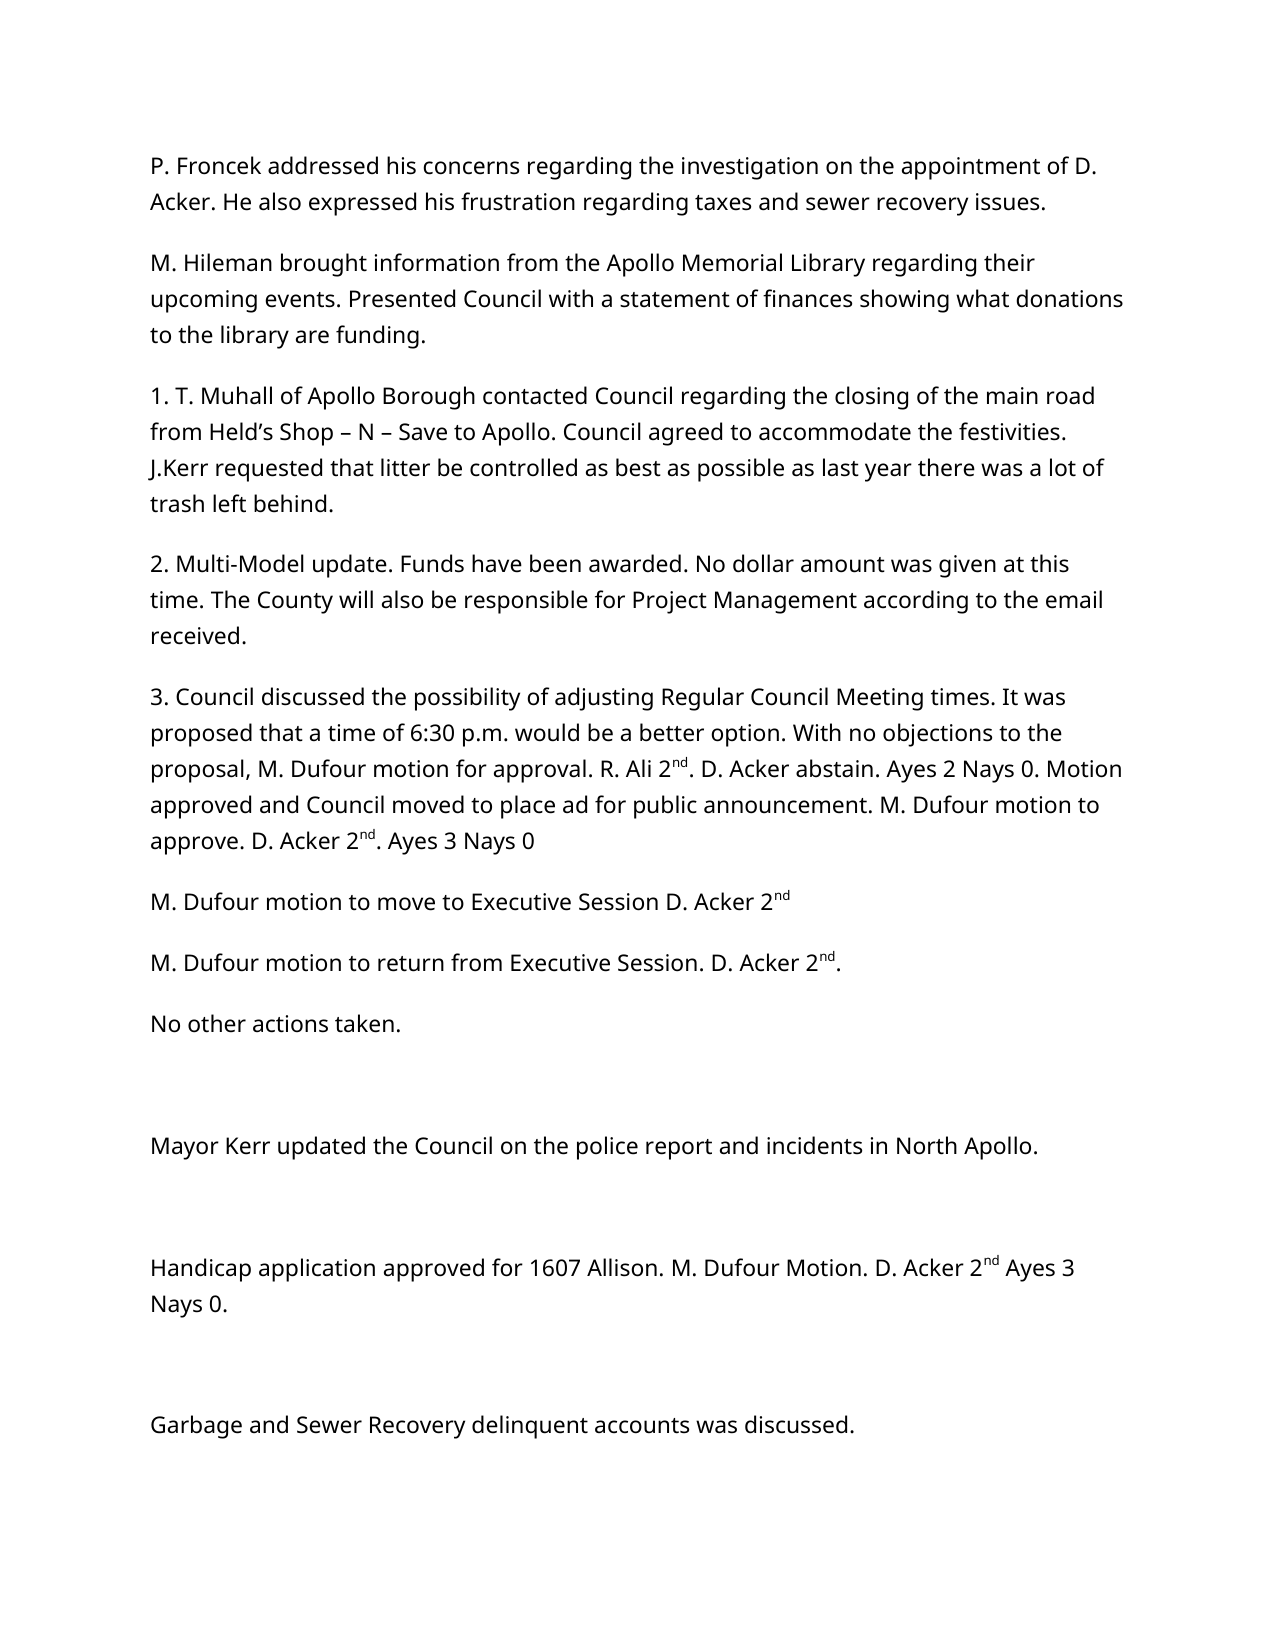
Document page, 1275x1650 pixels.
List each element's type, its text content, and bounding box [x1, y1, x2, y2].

text 1. T. Muhall of Apollo Borough contacted Council regarding the closing of the main road from Held’s Shop – N – Save to Apollo. Council agreed to accommodate the festivities. J.Kerr requested that litter be controlled as best as possible as last year there was a lot of trash left behind. [150, 380, 1125, 519]
text 2. Multi-Model update. Funds have been awarded. No dollar amount was given at this time. The County will also be responsible for Project Management according to the email received. [150, 548, 1125, 652]
text P. Froncek addressed his concerns regarding the investigation on the appointment of D. Acker. He also expressed his frustration regarding taxes and sewer recovery issues. [150, 150, 1125, 217]
text M. Hileman brought information from the Apollo Memorial Library regarding their upcoming events. Presented Council with a statement of finances showing what donations to the library are funding. [150, 247, 1125, 350]
text M. Dufour motion to move to Executive Session D. Acker 2nd [150, 886, 1125, 917]
text No other actions taken. [150, 1008, 1125, 1039]
text Mayor Kerr updated the Council on the police report and incidents in North Apollo. [150, 1130, 1125, 1161]
text Handicap application approved for 1607 Allison. M. Dufour Motion. D. Acker 2nd Ayes 3 Nays 0. [150, 1252, 1125, 1319]
text 3. Council discussed the possibility of adjusting Regular Council Meeting times. It was proposed that a time of 6:30 p.m. would be a better option. With no objections to the proposal, M. Dufour motion for approval. R. Ali 2nd. D. Acker abstain. Ayes 2 Nays 0. Motion approved and Council moved to place ad for public announcement. M. Dufour motion to approve. D. Acker 2nd. Ayes 3 Nays 0 [150, 681, 1125, 856]
text Garbage and Sewer Recovery delinquent accounts was discussed. [150, 1409, 1125, 1441]
text M. Dufour motion to return from Executive Session. D. Acker 2nd. [150, 947, 1125, 978]
